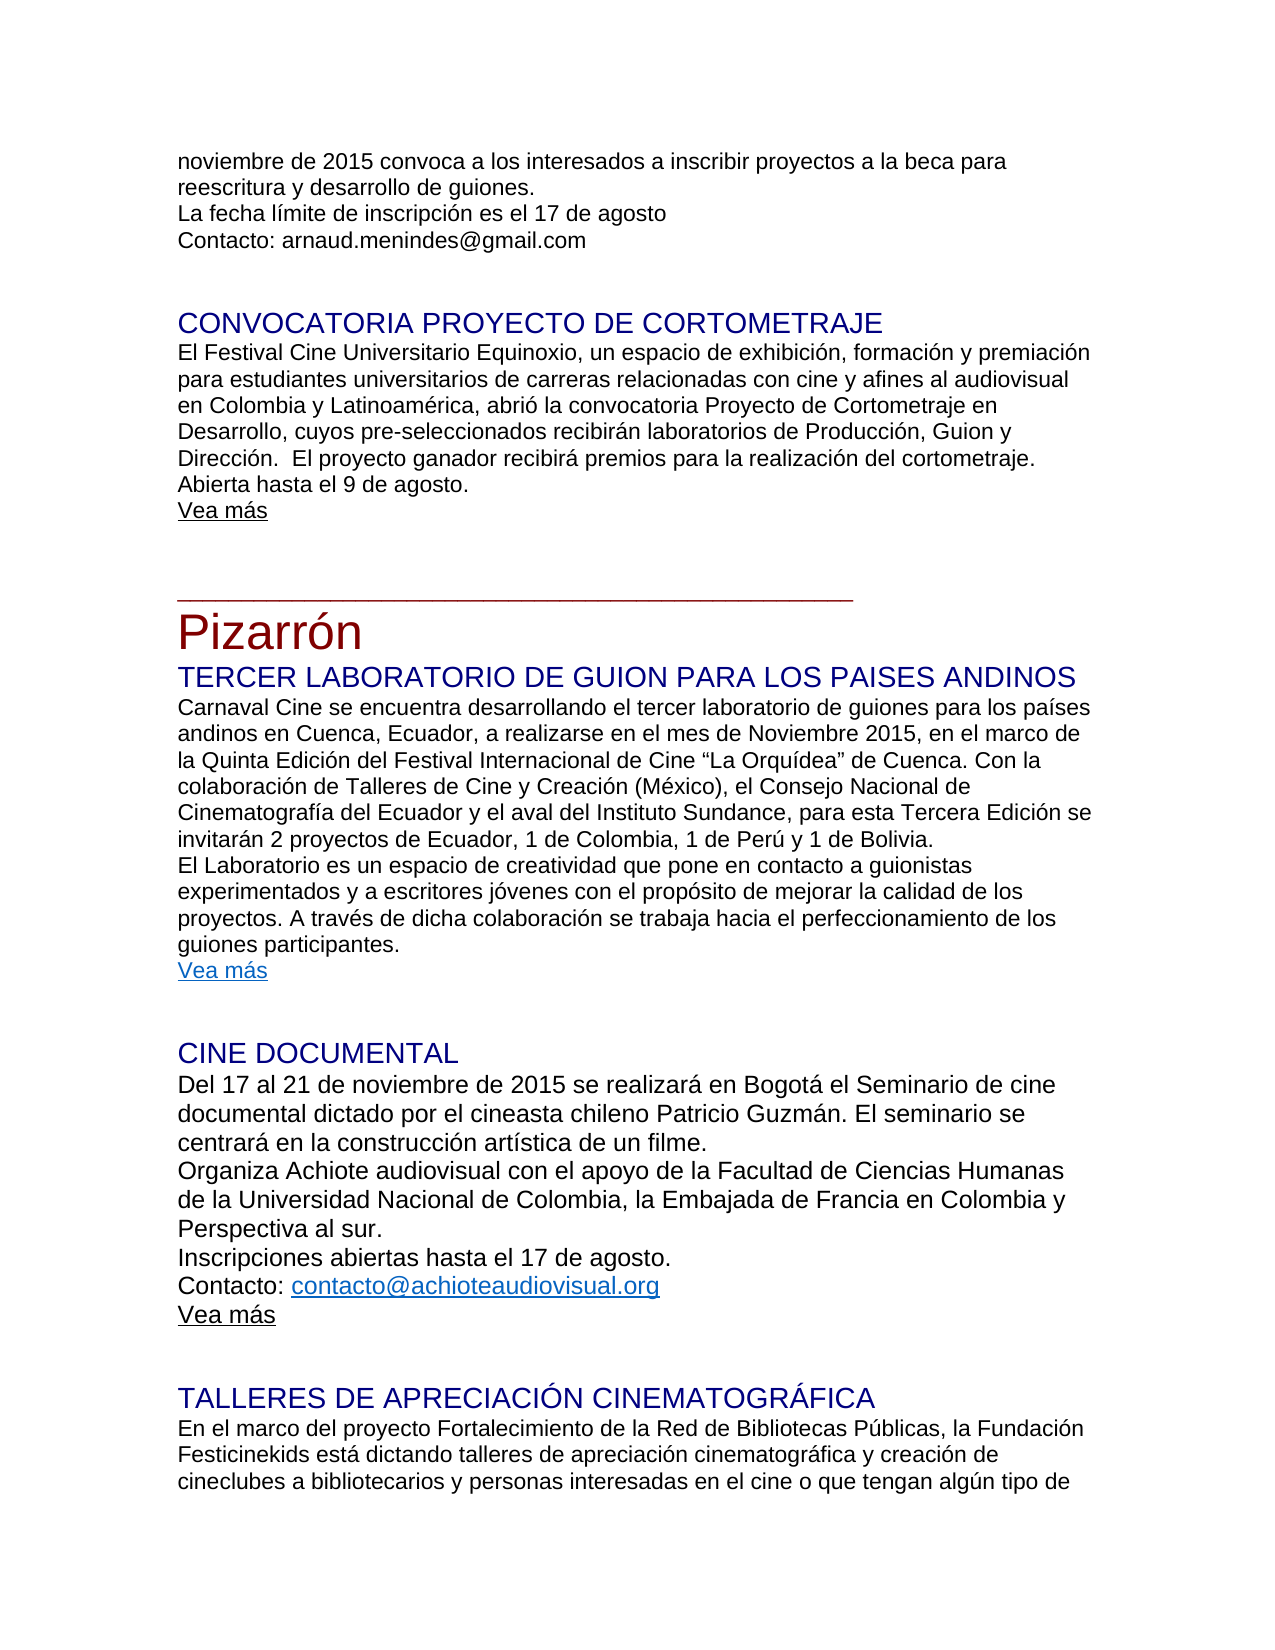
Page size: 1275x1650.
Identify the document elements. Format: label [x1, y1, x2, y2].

text [177, 148, 1098, 1494]
